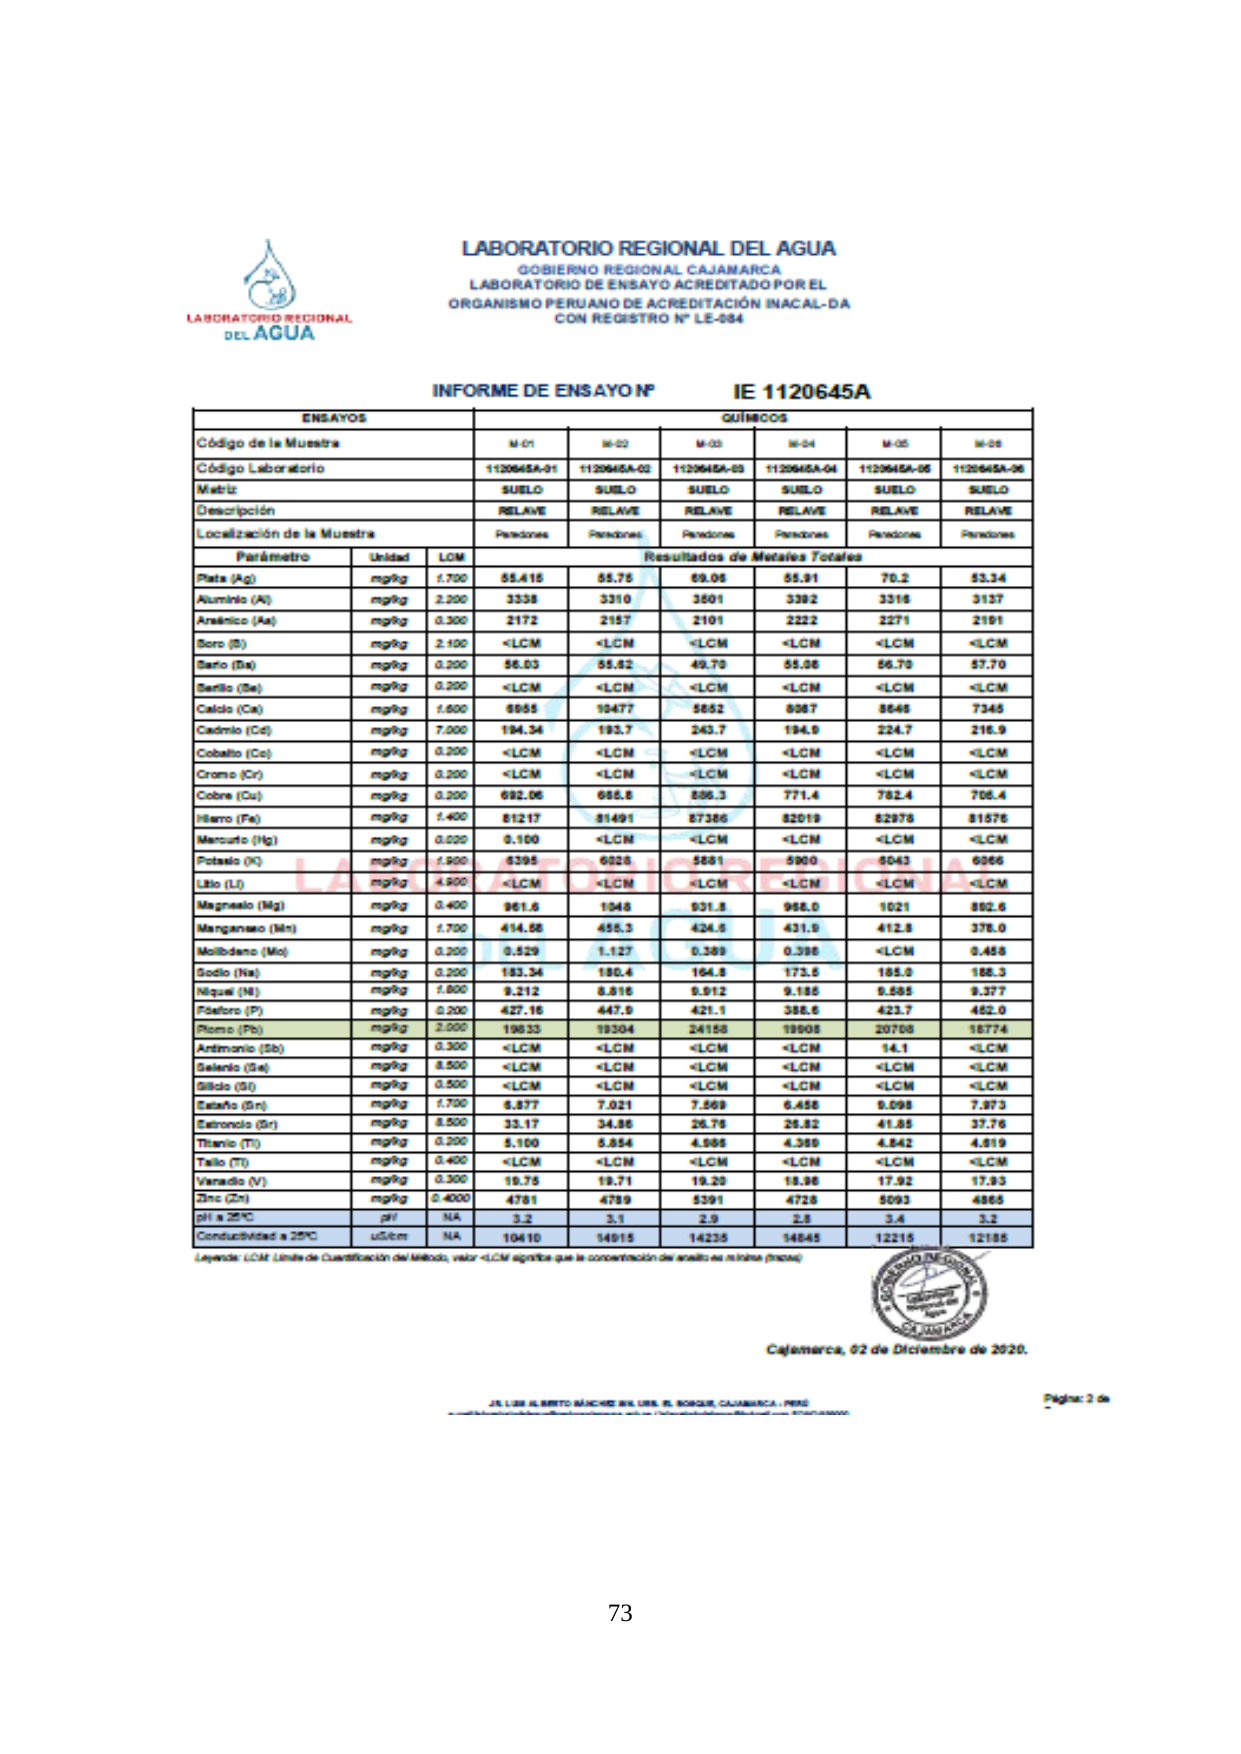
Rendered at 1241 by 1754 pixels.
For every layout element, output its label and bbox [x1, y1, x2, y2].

picture [165, 229, 1148, 1415]
